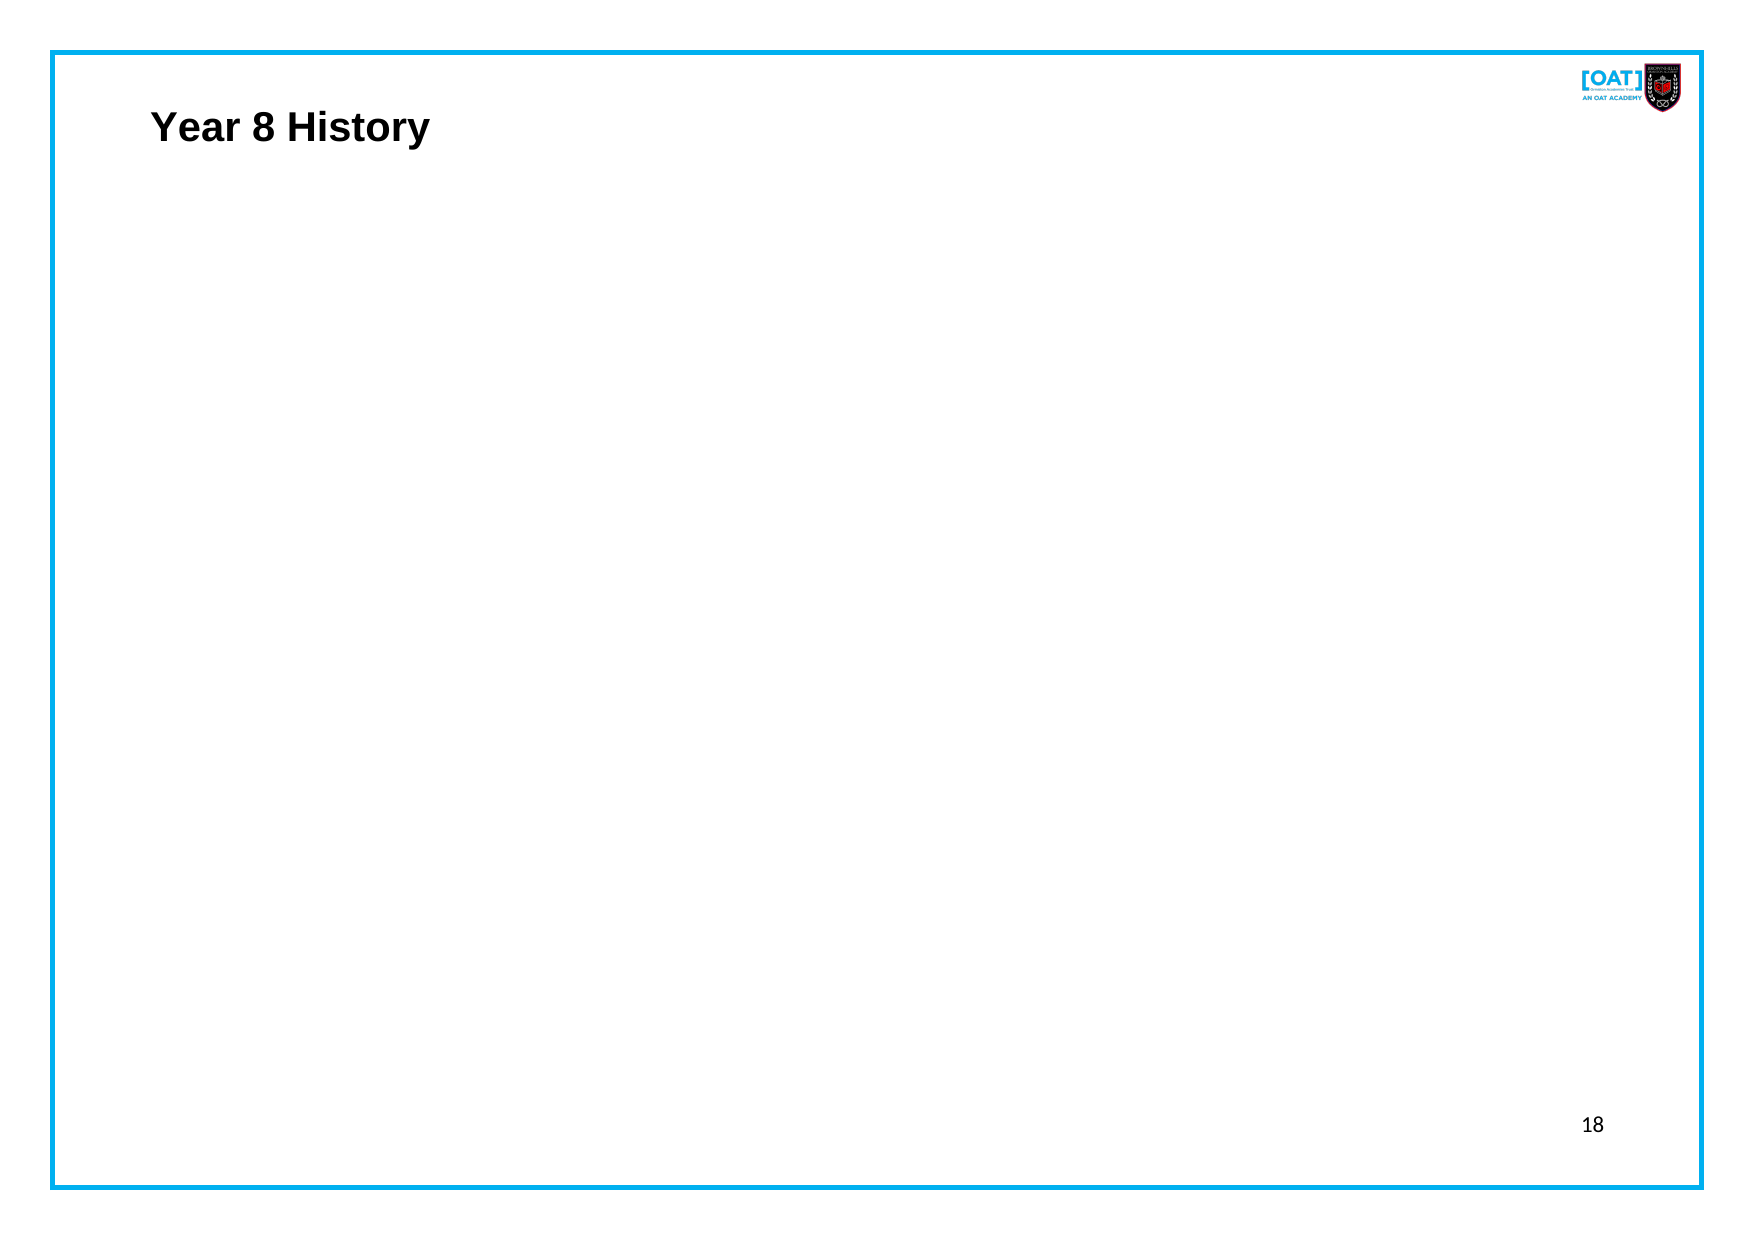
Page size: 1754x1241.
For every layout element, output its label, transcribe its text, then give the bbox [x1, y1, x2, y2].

text Year 8 History [150, 102, 1604, 150]
picture [1579, 56, 1691, 123]
